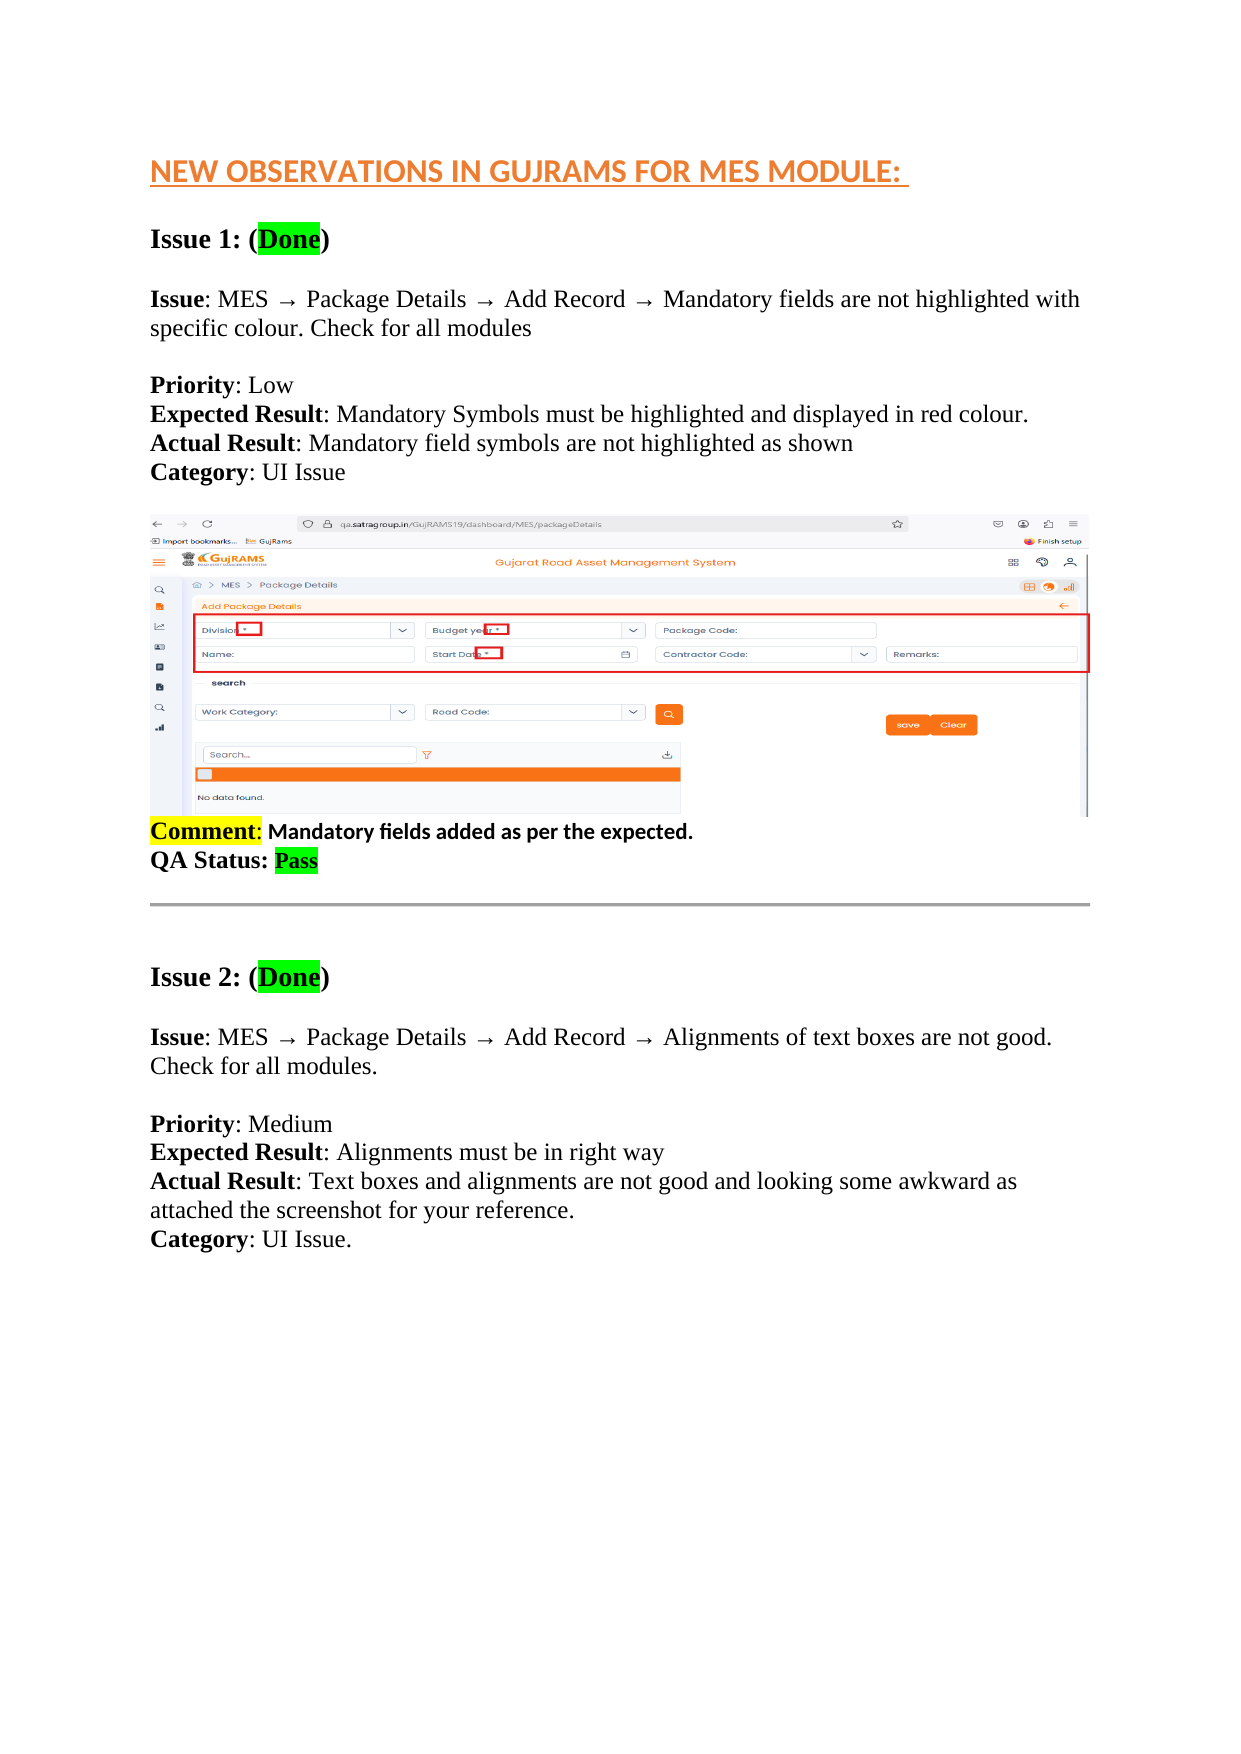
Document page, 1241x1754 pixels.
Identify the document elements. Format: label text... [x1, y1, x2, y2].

text Issue 1: (Done) [320, 222, 1090, 255]
text Priority: Low Expected Result: Mandatory Symbols must be highlighted and displayed in red colour. Actual Result: Mandatory field symbols are not highlighted as shown Category: UI Issue [150, 371, 1090, 486]
text Comment: Mandatory fields added as per the expected. QA Status: Pass [150, 817, 1090, 874]
text Priority: Medium Expected Result: Alignments must be in right way Actual Result: Text boxes and alignments are not good and looking some awkward as attached the screenshot for your reference. Category: UI Issue. [150, 1109, 1090, 1252]
picture [150, 514, 1091, 817]
text NEW OBSERVATIONS IN GUJRAMS FOR MES MODULE: [150, 150, 1090, 191]
text Issue 2: (Done) [150, 960, 258, 993]
text Issue 1: (Done) [150, 222, 258, 255]
text Issue 2: (Done) [320, 960, 1090, 993]
text Issue: MES → Package Details → Add Record → Alignments of text boxes are not good. Check for all modules. [150, 1022, 1090, 1079]
text Issue: MES → Package Details → Add Record → Mandatory fields are not highlighted with specific colour. Check for all modules [150, 284, 1090, 341]
